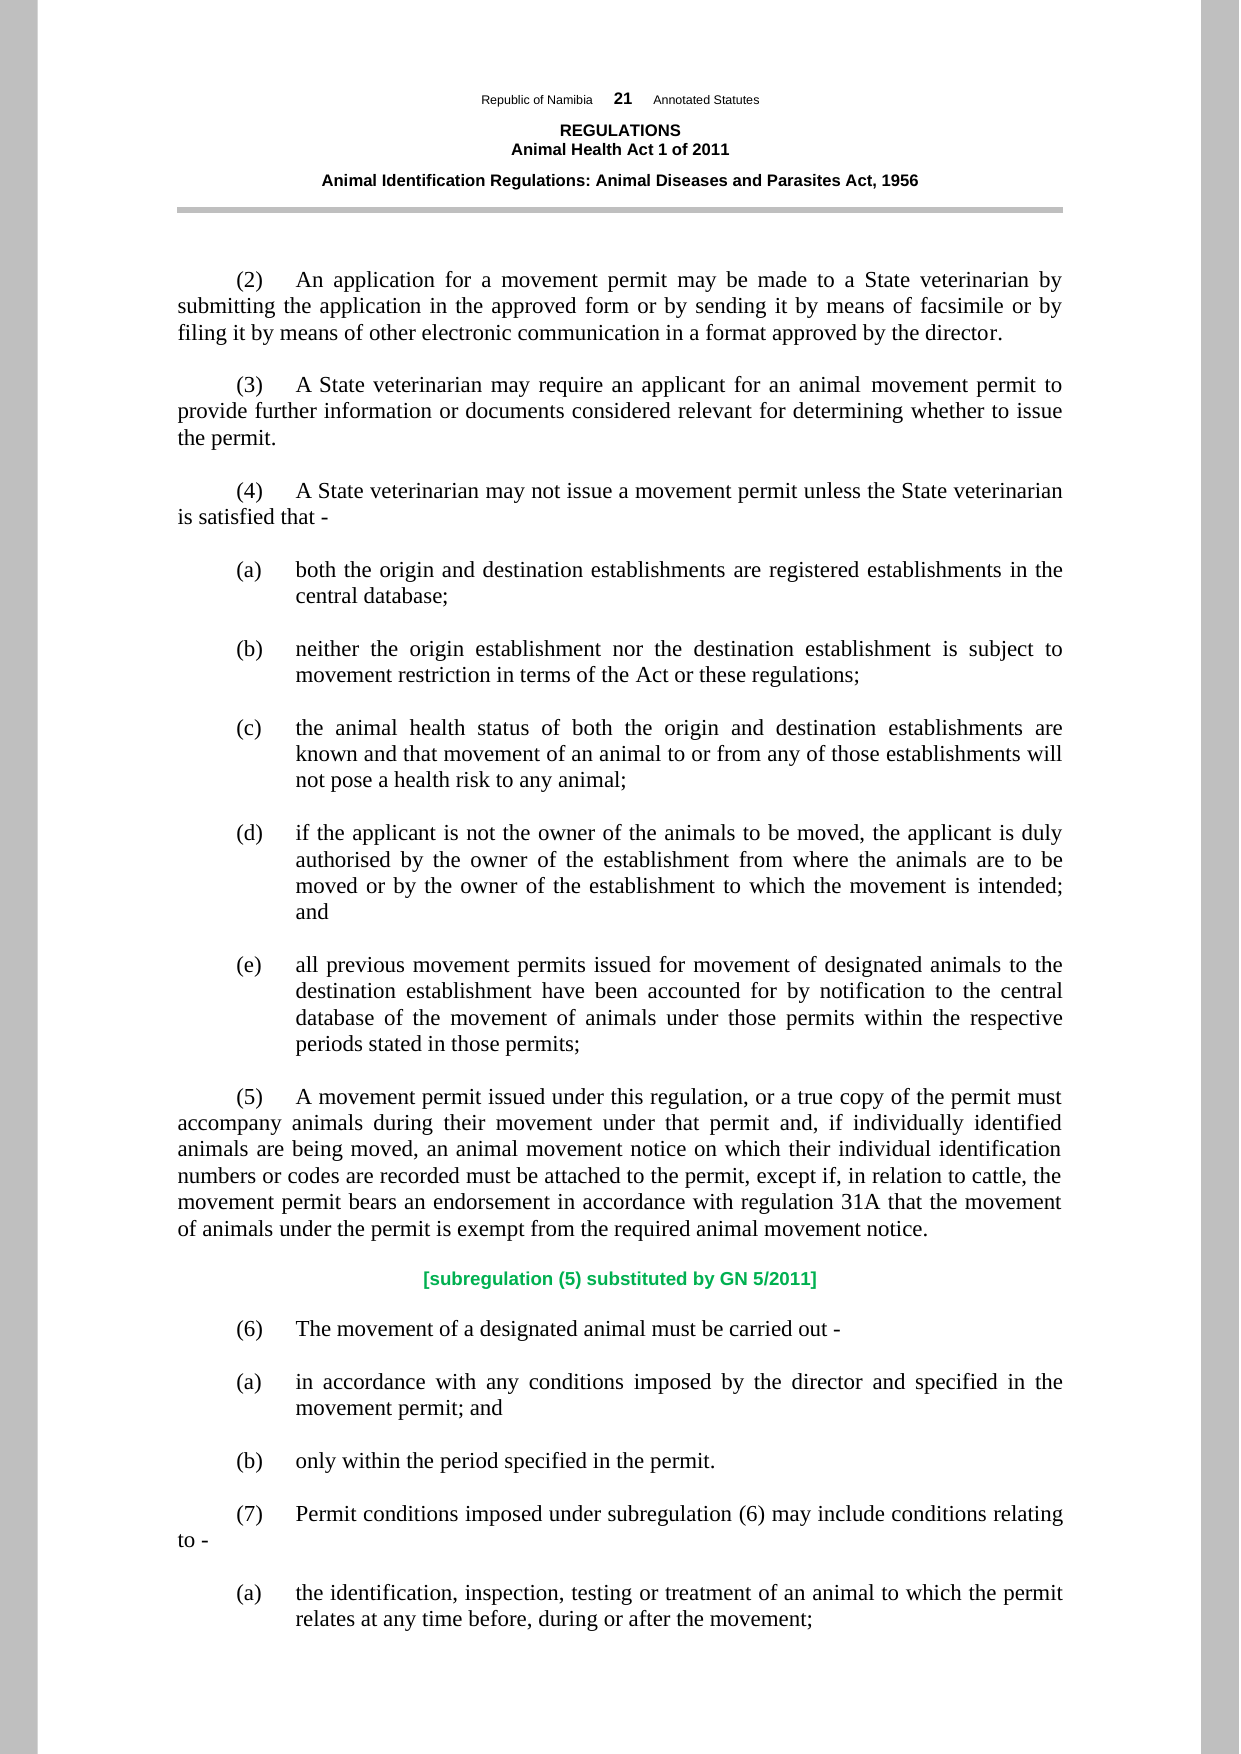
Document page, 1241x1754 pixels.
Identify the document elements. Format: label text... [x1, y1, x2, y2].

text (b) only within the period specified in the permit. [236, 1447, 1063, 1473]
text (c) the animal health status of both the origin and destination establishments are known and that movement of an animal to or from any of those establishments will not pose a health risk to any animal; [236, 714, 1063, 793]
text (2) An application for a movement permit may be made to a State veterinarian by submitting the application in the approved form or by sending it by means of facsimile or by filing it by means of other electronic communication in a format approved by the director. [177, 266, 1063, 345]
text (4) A State veterinarian may not issue a movement permit unless the State veterinarian is satisfied that - [177, 477, 1063, 529]
text (6) The movement of a designated animal must be carried out - [177, 1315, 1063, 1342]
text (b) neither the origin establishment nor the destination establishment is subject to movement restriction in terms of the Act or these regulations; [236, 635, 1063, 687]
text [subregulation (5) substituted by GN 5/2011] [177, 1267, 1063, 1289]
text (a) both the origin and destination establishments are registered establishments in the central database; [236, 556, 1063, 608]
text (5) A movement permit issued under this regulation, or a true copy of the permit must accompany animals during their movement under that permit and, if individually identified animals are being moved, an animal movement notice on which their individual identification numbers or codes are recorded must be attached to the permit, except if, in relation to cattle, the movement permit bears an endorsement in accordance with regulation 31A that the movement of animals under the permit is exempt from the required animal movement notice. [177, 1083, 1063, 1241]
text (3) A State veterinarian may require an applicant for an animal movement permit to provide further information or documents considered relevant for determining whether to issue the permit. [177, 371, 1063, 450]
text (e) all previous movement permits issued for movement of designated animals to the destination establishment have been accounted for by notification to the central database of the movement of animals under those permits within the respective periods stated in those permits; [236, 951, 1063, 1056]
text (a) in accordance with any conditions imposed by the director and specified in the movement permit; and [236, 1368, 1063, 1421]
text (d) if the applicant is not the owner of the animals to be moved, the applicant is duly authorised by the owner of the establishment from where the animals are to be moved or by the owner of the establishment to which the movement is intended; and [236, 819, 1063, 925]
text (7) Permit conditions imposed under subregulation (6) may include conditions relating to - [177, 1500, 1063, 1552]
text (a) the identification, inspection, testing or treatment of an animal to which the permit relates at any time before, during or after the movement; [236, 1579, 1063, 1631]
